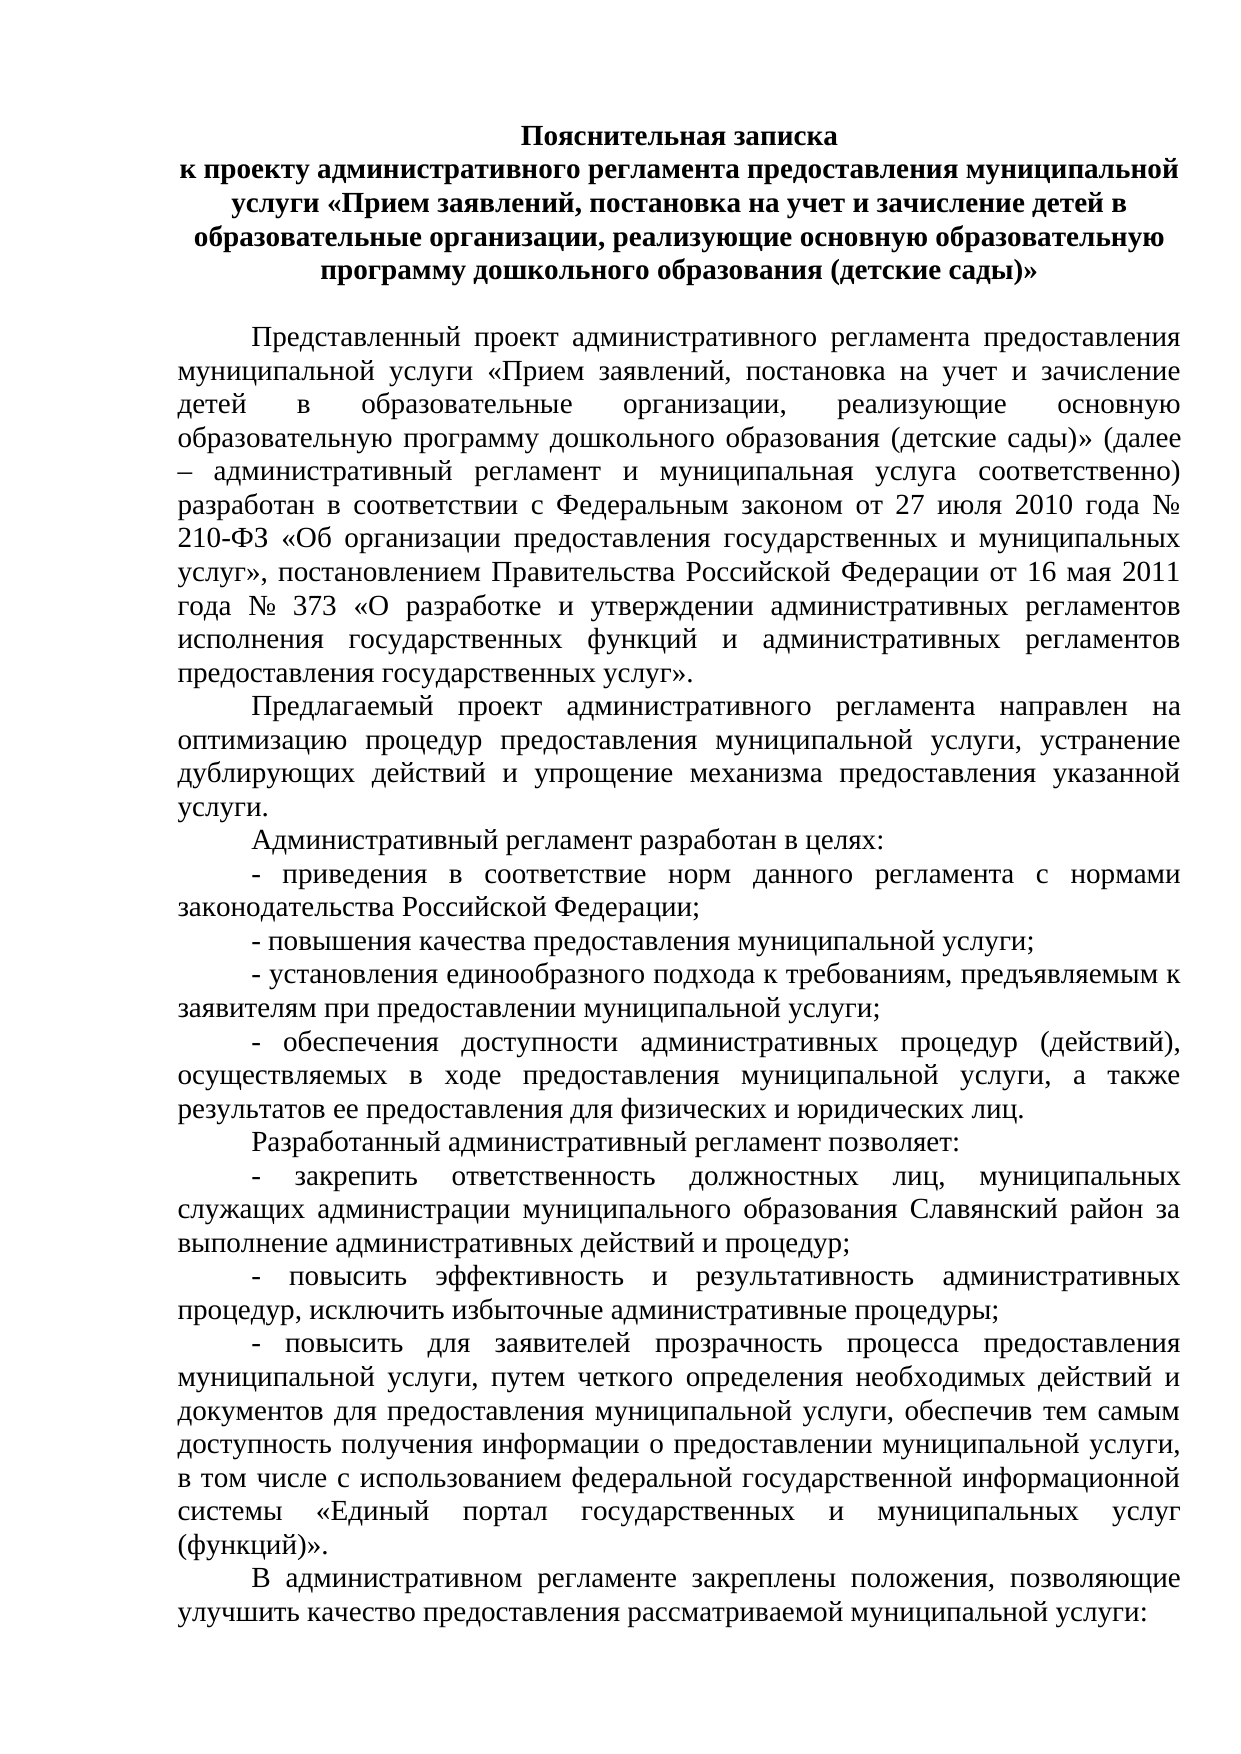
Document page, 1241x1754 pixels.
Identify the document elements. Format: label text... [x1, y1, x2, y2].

text Разработанный административный регламент позволяет: [177, 1124, 1181, 1158]
text к проекту административного регламента предоставления муниципальной услуги «Прием заявлений, постановка на учет и зачисление детей в образовательные организации, реализующие основную образовательную программу дошкольного образования (детские сады)» [177, 152, 1181, 286]
text - приведения в соответствие норм данного регламента с нормами законодательства Российской Федерации; [177, 856, 1181, 923]
text - повысить эффективность и результативность административных процедур, исключить избыточные административные процедуры; [177, 1258, 1181, 1326]
text - повышения качества предоставления муниципальной услуги; [177, 923, 1181, 957]
text Представленный проект административного регламента предоставления муниципальной услуги «Прием заявлений, постановка на учет и зачисление детей в образовательные организации, реализующие основную образовательную программу дошкольного образования (детские сады)» (далее – административный регламент и муниципальная услуга соответственно) разработан в соответствии с Федеральным законом от 27 июля 2010 года № 210-ФЗ «Об организации предоставления государственных и муниципальных услуг», постановлением Правительства Российской Федерации от 16 мая 2011 года № 373 «О разработке и утверждении административных регламентов исполнения государственных функций и административных регламентов предоставления государственных услуг». [177, 319, 1181, 688]
text Предлагаемый проект административного регламента направлен на оптимизацию процедур предоставления муниципальной услуги, устранение дублирующих действий и упрощение механизма предоставления указанной услуги. [177, 688, 1181, 822]
text - установления единообразного подхода к требованиям, предъявляемым к заявителям при предоставлении муниципальной услуги; [177, 957, 1181, 1024]
text Административный регламент разработан в целях: [177, 822, 1181, 856]
text - обеспечения доступности административных процедур (действий), осуществляемых в ходе предоставления муниципальной услуги, а также результатов ее предоставления для физических и юридических лиц. [177, 1024, 1181, 1124]
text В административном регламенте закреплены положения, позволяющие улучшить качество предоставления рассматриваемой муниципальной услуги: [177, 1560, 1181, 1627]
text Пояснительная записка [177, 118, 1181, 152]
text - повысить для заявителей прозрачность процесса предоставления муниципальной услуги, путем четкого определения необходимых действий и документов для предоставления муниципальной услуги, обеспечив тем самым доступность получения информации о предоставлении муниципальной услуги, в том числе с использованием федеральной государственной информационной системы «Единый портал государственных и муниципальных услуг (функций)». [177, 1326, 1181, 1560]
text - закрепить ответственность должностных лиц, муниципальных служащих администрации муниципального образования Славянский район за выполнение административных действий и процедур; [177, 1158, 1181, 1258]
